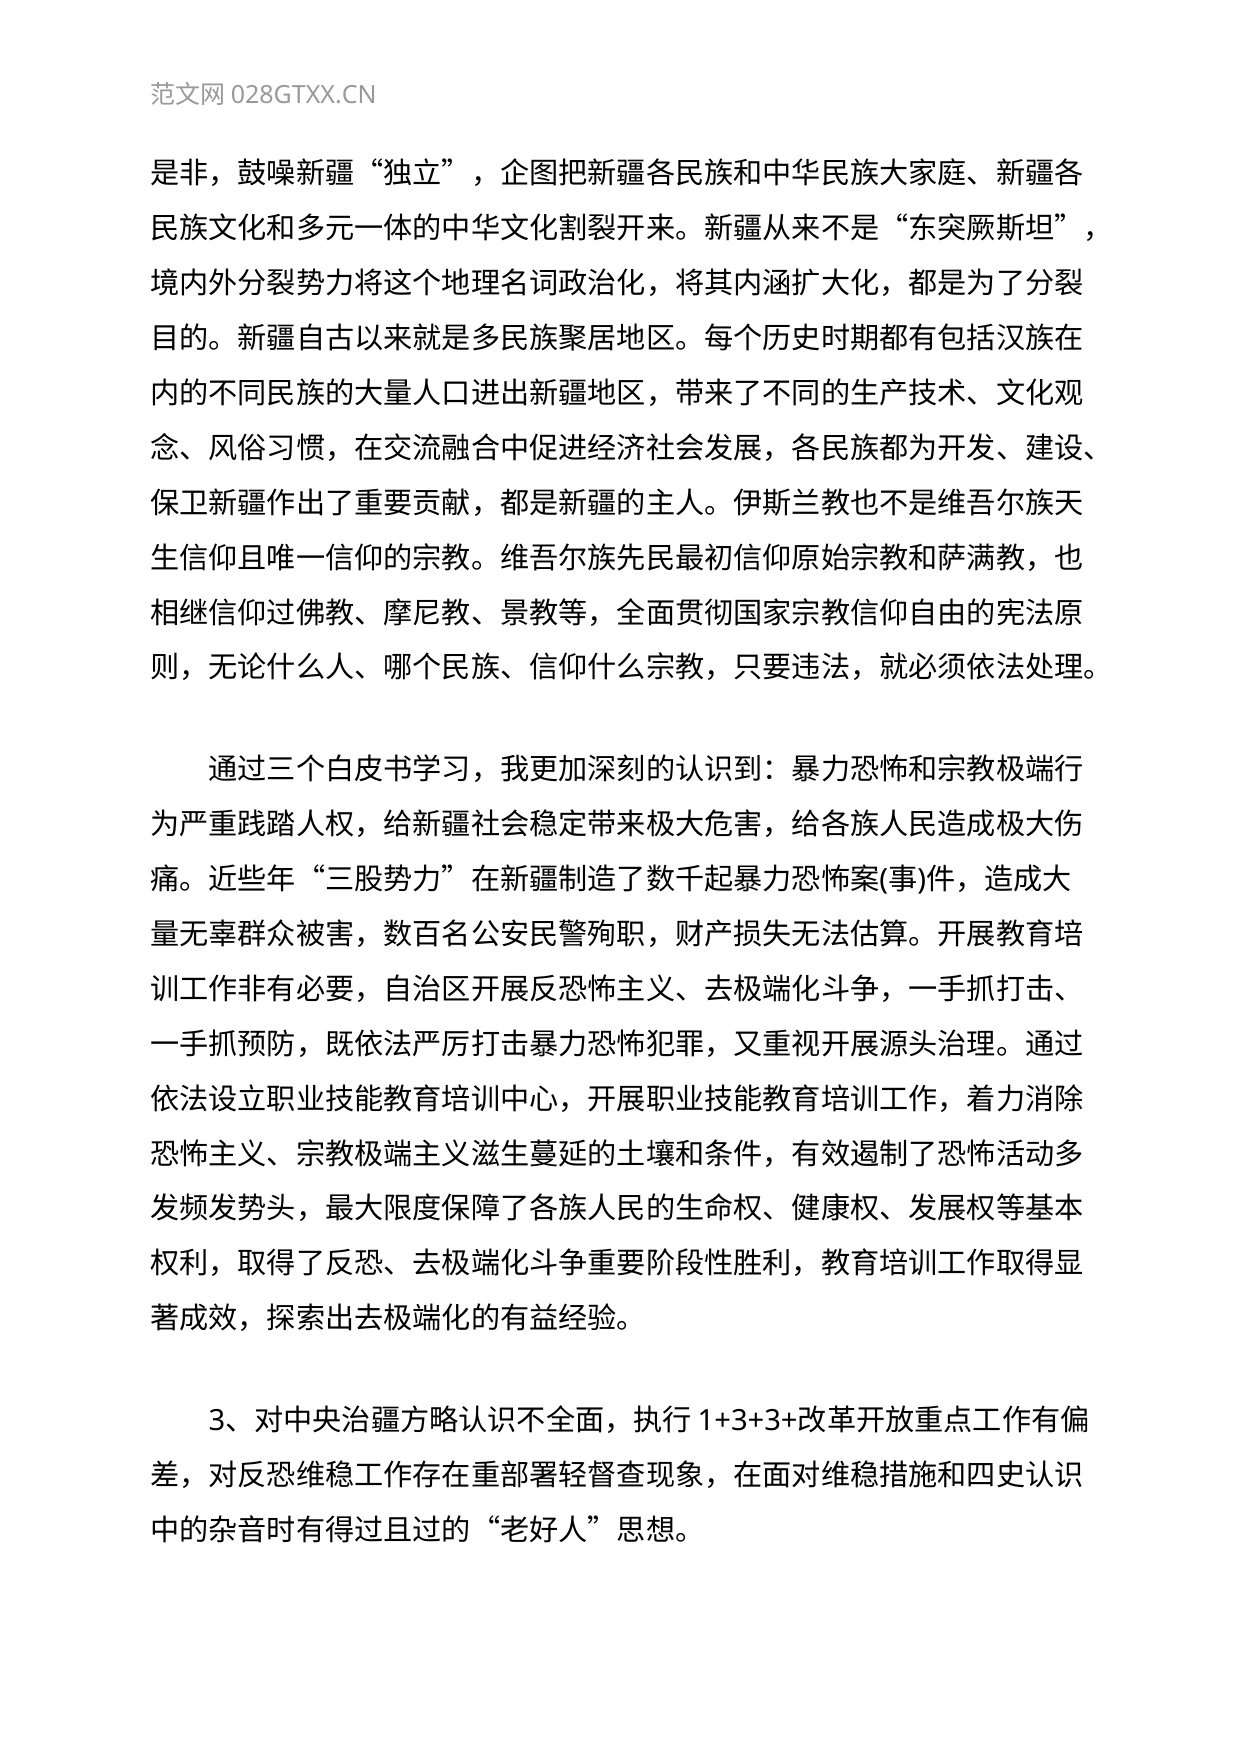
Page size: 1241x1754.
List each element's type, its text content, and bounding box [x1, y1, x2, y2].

text 通过三个白皮书学习，我更加深刻的认识到：暴力恐怖和宗教极端行为严重践踏人权，给新疆社会稳定带来极大危害，给各族人民造成极大伤痛。近些年“三股势力”在新疆制造了数千起暴力恐怖案(事)件，造成大量无辜群众被害，数百名公安民警殉职，财产损失无法估算。开展教育培训工作非有必要，自治区开展反恐怖主义、去极端化斗争，一手抓打击、一手抓预防，既依法严厉打击暴力恐怖犯罪，又重视开展源头治理。通过依法设立职业技能教育培训中心，开展职业技能教育培训工作，着力消除恐怖主义、宗教极端主义滋生蔓延的土壤和条件，有效遏制了恐怖活动多发频发势头，最大限度保障了各族人民的生命权、健康权、发展权等基本权利，取得了反恐、去极端化斗争重要阶段性胜利，教育培训工作取得显著成效，探索出去极端化的有益经验。 [150, 746, 1090, 1337]
text 3、对中央治疆方略认识不全面，执行1+3+3+改革开放重点工作有偏差，对反恐维稳工作存在重部署轻督查现象，在面对维稳措施和四史认识中的杂音时有得过且过的“老好人”思想。 [150, 1397, 1090, 1549]
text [150, 150, 1090, 686]
